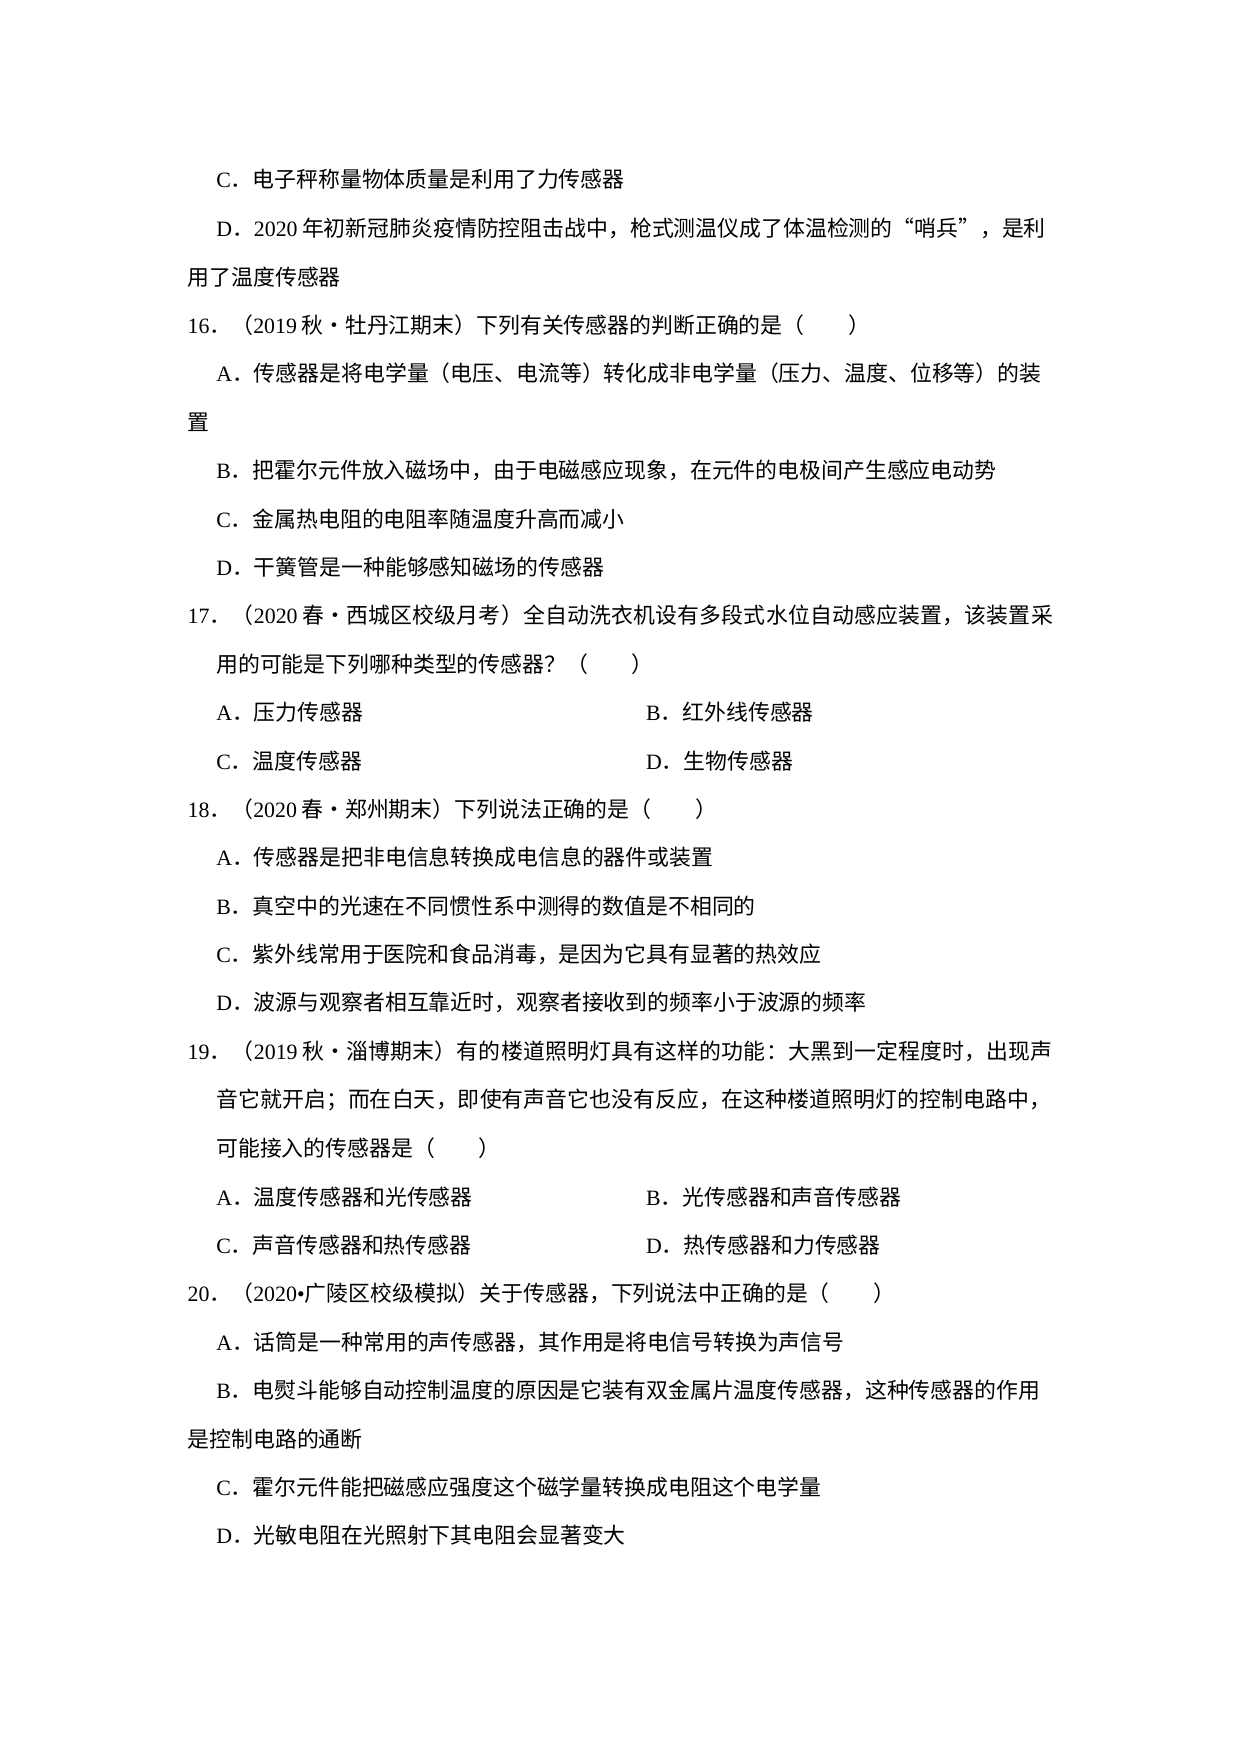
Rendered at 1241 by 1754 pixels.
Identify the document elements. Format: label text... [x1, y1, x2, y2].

text A．传感器是将电学量（电压、电流等）转化成非电学量（压力、温度、位移等）的装置 [187, 356, 1053, 437]
text A．温度传感器和光传感器 B．光传感器和声音传感器 [187, 1179, 1053, 1212]
text C．电子秤称量物体质量是利用了力传感器 [187, 162, 1053, 194]
text C．紫外线常用于医院和食品消毒，是因为它具有显著的热效应 [187, 937, 1053, 969]
text 18．（2020春•郑州期末）下列说法正确的是（ ） [187, 792, 1053, 824]
text B．真空中的光速在不同惯性系中测得的数值是不相同的 [187, 888, 1053, 921]
text A．传感器是把非电信息转换成电信息的器件或装置 [187, 840, 1053, 872]
text B．电熨斗能够自动控制温度的原因是它装有双金属片温度传感器，这种传感器的作用是控制电路的通断 [187, 1372, 1053, 1454]
text 19．（2019秋•淄博期末）有的楼道照明灯具有这样的功能：大黑到一定程度时，出现声音它就开启；而在白天，即使有声音它也没有反应，在这种楼道照明灯的控制电路中，可能接入的传感器是（ ） [187, 1033, 1053, 1163]
text D．干簧管是一种能够感知磁场的传感器 [187, 549, 1053, 582]
text C．温度传感器 D．生物传感器 [187, 743, 1053, 776]
text 20．（2020•广陵区校级模拟）关于传感器，下列说法中正确的是（ ） [187, 1276, 1053, 1308]
text C．金属热电阻的电阻率随温度升高而减小 [187, 501, 1053, 534]
text C．声音传感器和热传感器 D．热传感器和力传感器 [187, 1227, 1053, 1260]
text D．光敏电阻在光照射下其电阻会显著变大 [187, 1518, 1053, 1550]
text C．霍尔元件能把磁感应强度这个磁学量转换成电阻这个电学量 [187, 1469, 1053, 1502]
text 16．（2019秋•牡丹江期末）下列有关传感器的判断正确的是（ ） [187, 307, 1053, 340]
text D．波源与观察者相互靠近时，观察者接收到的频率小于波源的频率 [187, 985, 1053, 1017]
text B．把霍尔元件放入磁场中，由于电磁感应现象，在元件的电极间产生感应电动势 [187, 453, 1053, 485]
text A．压力传感器 B．红外线传感器 [187, 695, 1053, 727]
text D．2020年初新冠肺炎疫情防控阻击战中，枪式测温仪成了体温检测的“哨兵”，是利用了温度传感器 [187, 210, 1053, 292]
text A．话筒是一种常用的声传感器，其作用是将电信号转换为声信号 [187, 1324, 1053, 1357]
text 17．（2020春•西城区校级月考）全自动洗衣机设有多段式水位自动感应装置，该装置采用的可能是下列哪种类型的传感器？（ ） [187, 598, 1053, 679]
